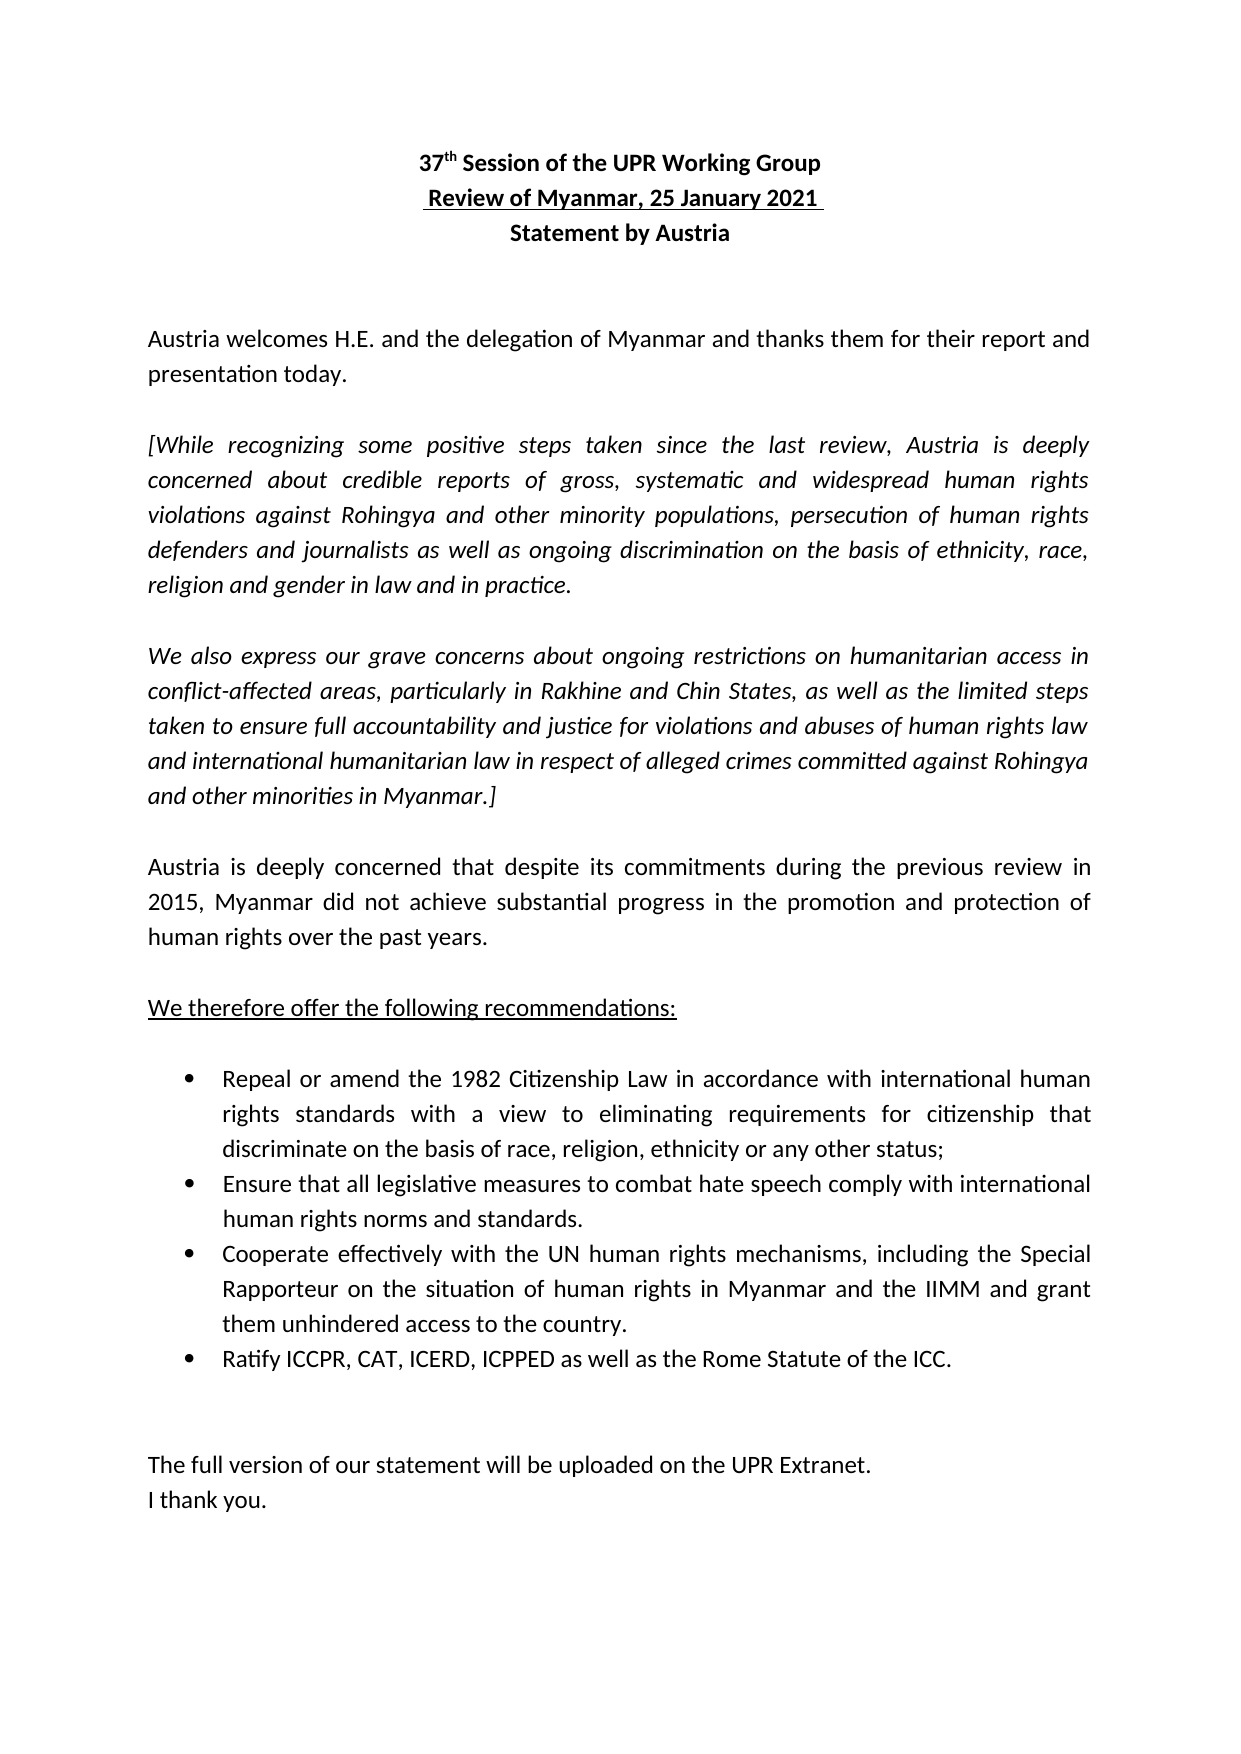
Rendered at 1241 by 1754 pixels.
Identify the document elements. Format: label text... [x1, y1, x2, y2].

text Austria welcomes H.E. and the delegation of Myanmar and thanks them for their report and presentation today. [148, 323, 1093, 389]
text [While recognizing some positive steps taken since the last review, Austria is deeply concerned about credible reports of gross, systematic and widespread human rights violations against Rohingya and other minority populations, persecution of human rights defenders and journalists as well as ongoing discrimination on the basis of ethnicity, race, religion and gender in law and in practice. [148, 429, 1093, 600]
text 37th Session of the UPR Working Group [148, 148, 1093, 178]
text The full version of our statement will be uploaded on the UPR Extranet. I thank you. [148, 1449, 1093, 1515]
text Austria is deeply concerned that despite its commitments during the previous review in 2015, Myanmar did not achieve substantial progress in the promotion and protection of human rights over the past years. [148, 851, 1093, 952]
list Ratify ICCPR, CAT, ICERD, ICPPED as well as the Rome Statute of the ICC. [185, 1343, 1093, 1374]
text Statement by Austria [148, 218, 1093, 248]
list Repeal or amend the 1982 Citizenship Law in accordance with international human rights standards with a view to eliminating requirements for citizenship that discriminate on the basis of race, religion, ethnicity or any other status; [185, 1063, 1093, 1164]
list Cooperate effectively with the UN human rights mechanisms, including the Special Rapporteur on the situation of human rights in Myanmar and the IIMM and grant them unhindered access to the country. [185, 1238, 1093, 1339]
text Review of Myanmar, 25 January 2021 [148, 183, 1093, 213]
text We also express our grave concerns about ongoing restrictions on humanitarian access in conflict-affected areas, particularly in Rakhine and Chin States, as well as the limited steps taken to ensure full accountability and justice for violations and abuses of human rights law and international humanitarian law in respect of alleged crimes committed against Rohingya and other minorities in Myanmar.] [148, 640, 1093, 811]
list Ensure that all legislative measures to combat hate speech comply with international human rights norms and standards. [185, 1168, 1093, 1234]
text We therefore offer the following recommendations: [148, 992, 1093, 1023]
